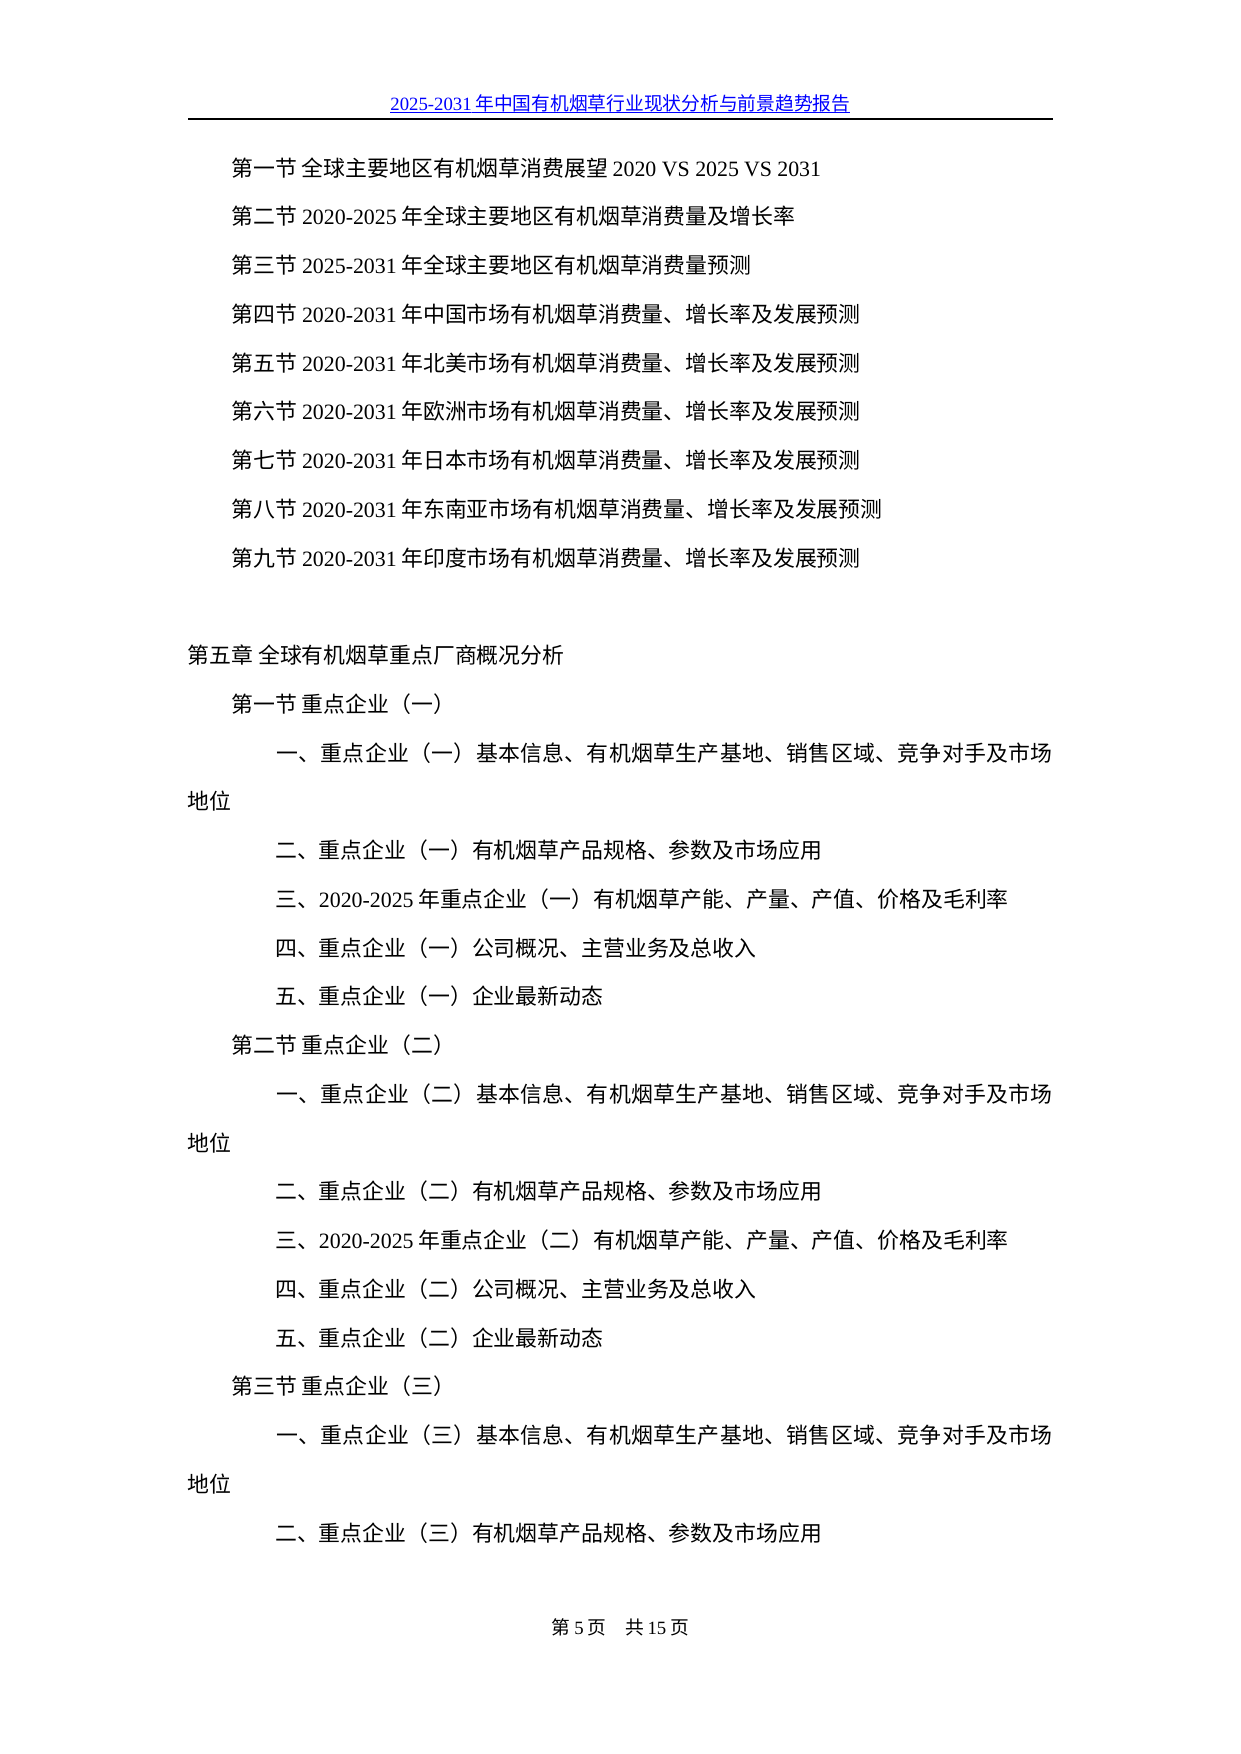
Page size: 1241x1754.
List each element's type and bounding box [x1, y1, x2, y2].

text [187, 150, 1053, 1548]
